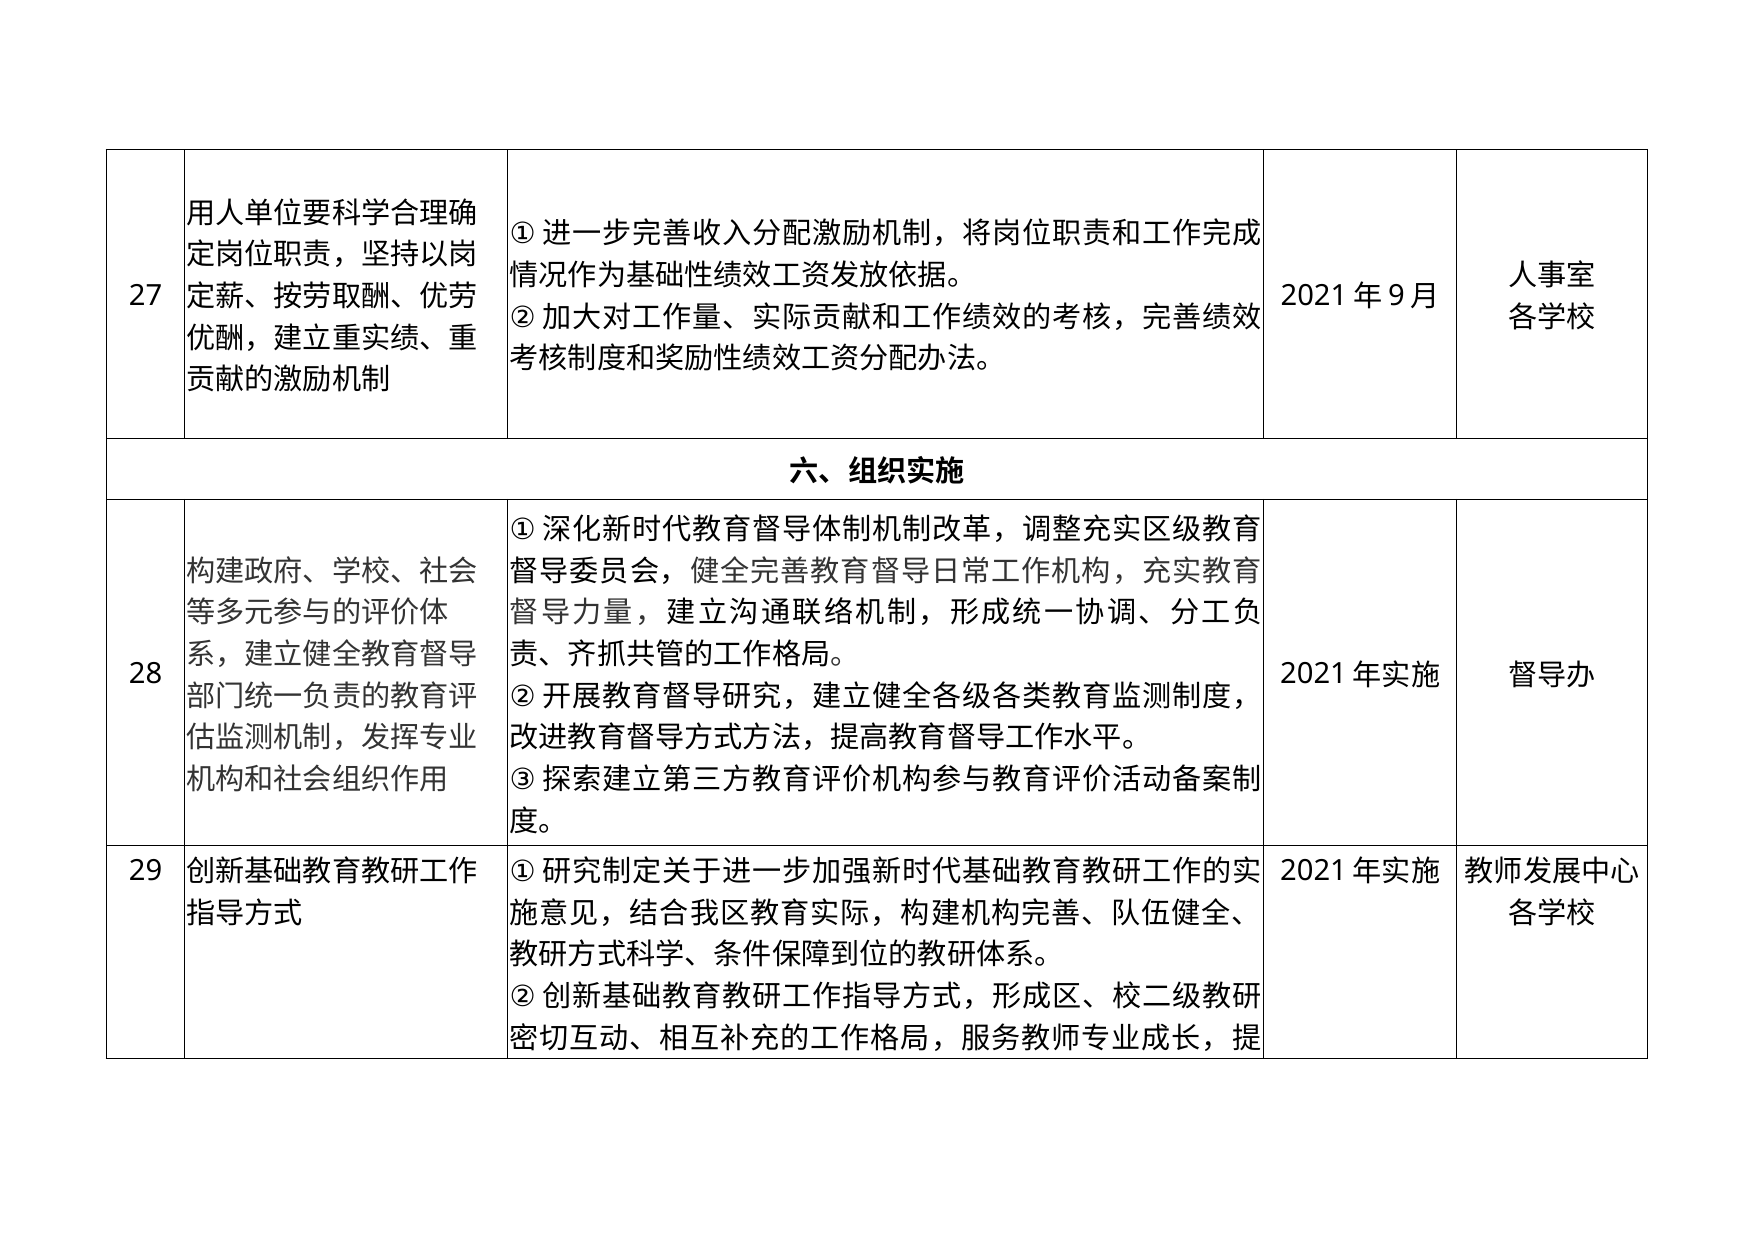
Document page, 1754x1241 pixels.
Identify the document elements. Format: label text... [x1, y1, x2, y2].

table_cell 督导办 [1457, 500, 1647, 845]
table_cell 人事室 各学校 [1457, 150, 1647, 438]
table_cell 教师发展中心 各学校 [1457, 846, 1647, 1058]
table_cell 2021年实施 [1264, 500, 1456, 845]
table_cell 28 [107, 500, 184, 845]
table_cell ①进一步完善收入分配激励机制，将岗位职责和工作完成情况作为基础性绩效工资发放依据。 ②加大对工作量、实际贡献和工作绩效的考核，完善绩效考核制度和奖励性绩效工资分配办法。 [508, 150, 1263, 438]
table_cell 2021年9月 [1264, 150, 1456, 438]
table_cell 用人单位要科学合理确定岗位职责，坚持以岗定薪、按劳取酬、优劳优酬，建立重实绩、重贡献的激励机制 [185, 150, 507, 438]
table_cell 创新基础教育教研工作指导方式 [185, 846, 507, 1058]
table_cell ①深化新时代教育督导体制机制改革，调整充实区级教育督导委员会，健全完善教育督导日常工作机构，充实教育督导力量，建立沟通联络机制，形成统一协调、分工负责、齐抓共管的工作格局。 ②开展教育督导研究，建立健全各级各类教育监测制度，改进教育督导方式方法，提高教育督导工作水平。 ③探索建立第三方教育评价机构参与教育评价活动备案制度。 [508, 500, 1263, 845]
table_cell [508, 846, 1263, 1058]
table_cell 29 [107, 846, 184, 1058]
table_cell 2021年实施 [1264, 846, 1456, 1058]
table_cell 27 [107, 150, 184, 438]
table_cell 六、组织实施 [107, 439, 1647, 499]
table_cell 构建政府、学校、社会等多元参与的评价体系，建立健全教育督导部门统一负责的教育评估监测机制，发挥专业机构和社会组织作用 [185, 500, 507, 845]
